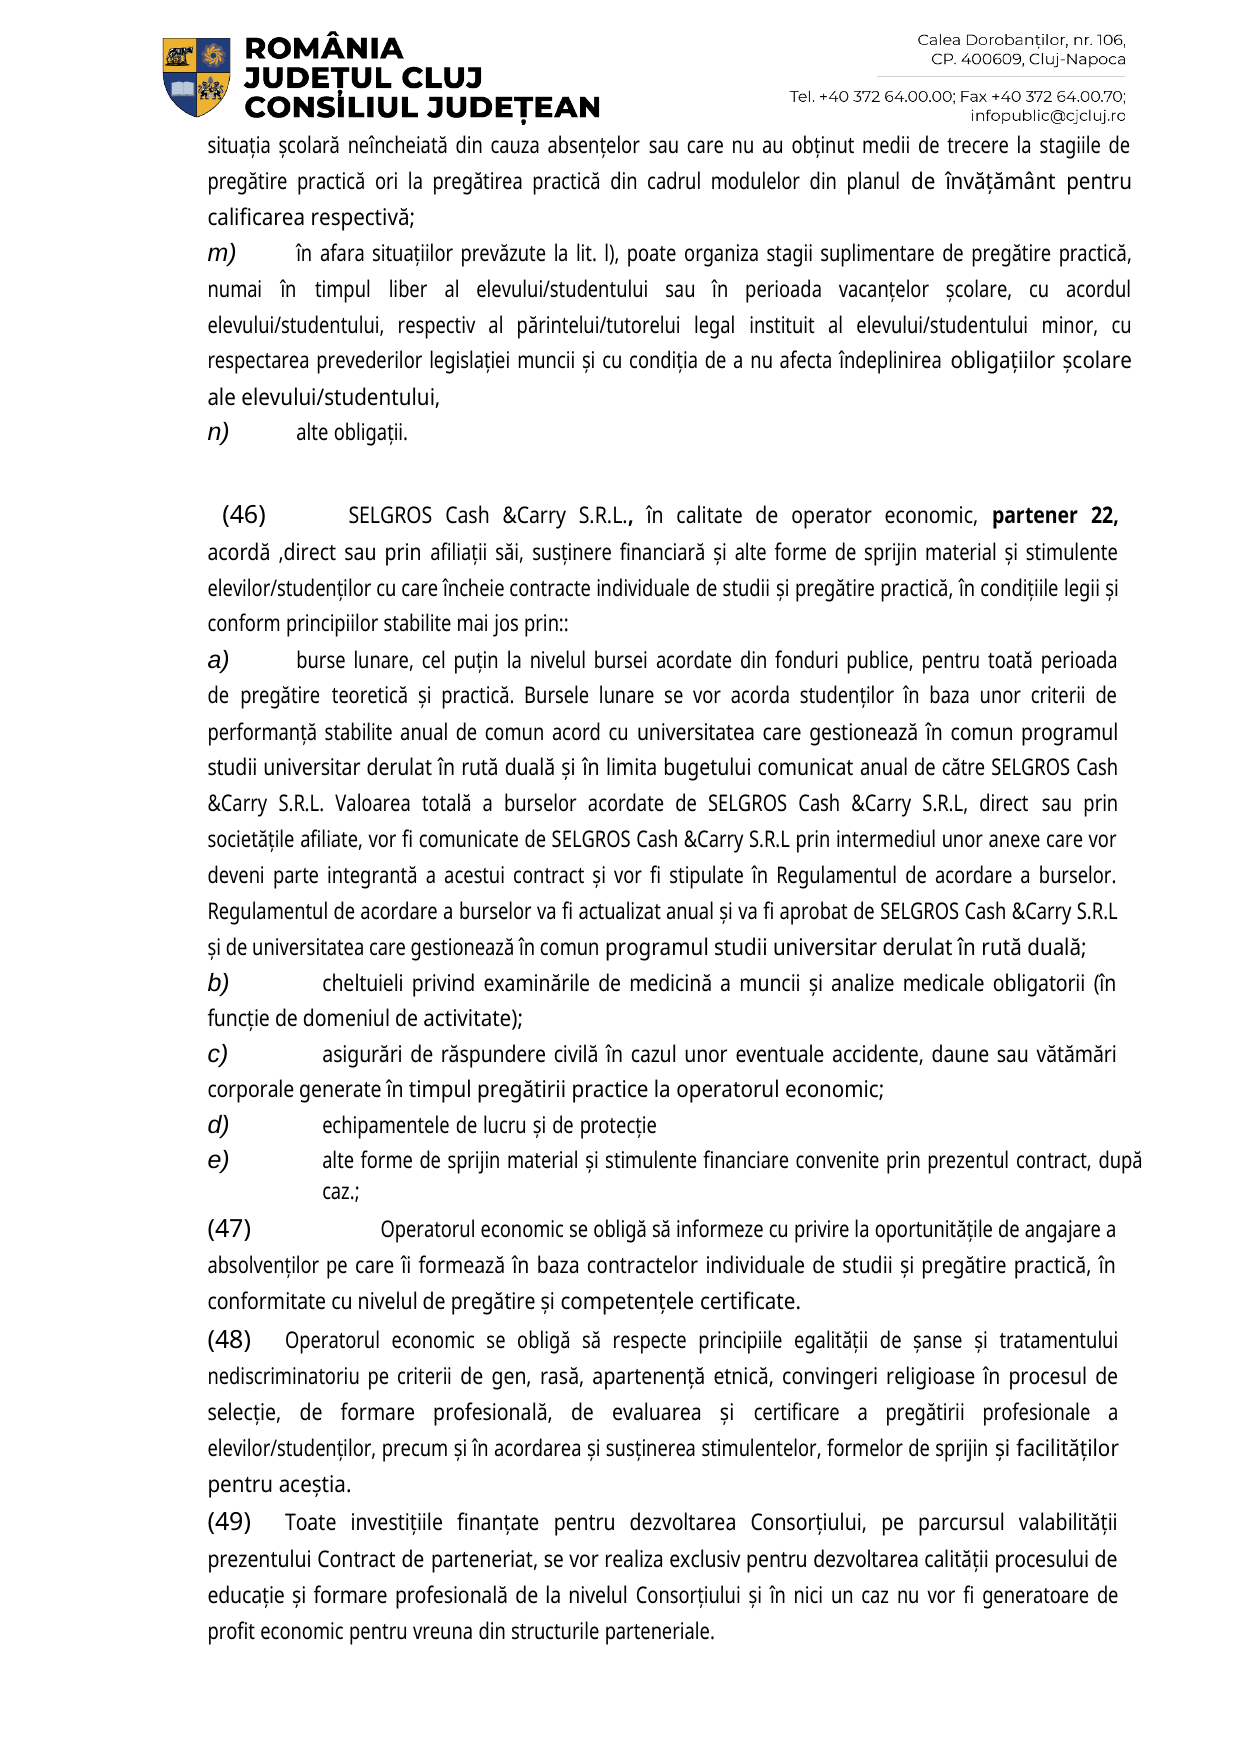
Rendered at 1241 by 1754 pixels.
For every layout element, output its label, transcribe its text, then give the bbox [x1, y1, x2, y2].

picture [162, 31, 600, 125]
list asigurări de răspundere civilă în cazul unor eventuale accidente, daune sau vătămări corporale generate în timpul pregătirii practice la operatorul economic; [207, 1038, 1118, 1105]
picture [789, 31, 1125, 122]
list SELGROS Cash &Carry S.R.L., în calitate de operator economic, partener 22, acordă ,direct sau prin afiliații săi, susținere financiară și alte forme de sprijin material și stimulente elevilor/studenților cu care încheie contracte individuale de studii și pregătire practică, în condițiile legii și conform principiilor stabilite mai jos prin:: [207, 497, 1119, 639]
list alte obligații. [207, 416, 1143, 448]
list cheltuieli privind examinările de medicină a muncii și analize medicale obligatorii (în funcție de domeniul de activitate); [207, 967, 1118, 1033]
list Operatorul economic se obligă să respecte principiile egalității de șanse și tratamentului nediscriminatoriu pe criterii de gen, rasă, apartenență etnică, convingeri religioase în procesul de selecție, de formare profesională, de evaluarea și certificare a pregătirii profesionale a elevilor/studenților, precum și în acordarea și susținerea stimulentelor, formelor de sprijin și facilităților pentru aceștia. [207, 1322, 1119, 1499]
list în afara situațiilor prevăzute la lit. l), poate organiza stagii suplimentare de pregătire practică, numai în timpul liber al elevului/studentului sau în perioada vacanțelor școlare, cu acordul elevului/studentului, respectiv al părintelui/tutorelui legal instituit al elevului/studentului minor, cu respectarea prevederilor legislației muncii și cu condiția de a nu afecta îndeplinirea obligațiilor școlare ale elevului/studentului, [207, 237, 1132, 412]
list burse lunare, cel puțin la nivelul bursei acordate din fonduri publice, pentru toată perioada de pregătire teoretică și practică. Bursele lunare se vor acorda studenților în baza unor criterii de performanță stabilite anual de comun acord cu universitatea care gestionează în comun programul studii universitar derulat în rută duală și în limita bugetului comunicat anual de către SELGROS Cash &Carry S.R.L. Valoarea totală a burselor acordate de SELGROS Cash &Carry S.R.L, direct sau prin societățile afiliate, vor fi comunicate de SELGROS Cash &Carry S.R.L prin intermediul unor anexe care vor deveni parte integrantă a acestui contract și vor fi stipulate în Regulamentul de acordare a burselor. Regulamentul de acordare a burselor va fi actualizat anual și va fi aprobat de SELGROS Cash &Carry S.R.L și de universitatea care gestionează în comun programul studii universitar derulat în rută duală; [207, 643, 1118, 962]
list echipamentele de lucru și de protecție [207, 1109, 1143, 1141]
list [207, 122, 1132, 232]
list Toate investițiile finanțate pentru dezvoltarea Consorțiului, pe parcursul valabilității prezentului Contract de parteneriat, se vor realiza exclusiv pentru dezvoltarea calității procesului de educație și formare profesională de la nivelul Consorțiului și în nici un caz nu vor fi generatoare de profit economic pentru vreuna din structurile parteneriale. [207, 1504, 1119, 1646]
list alte forme de sprijin material și stimulente financiare convenite prin prezentul contract, după caz.; [207, 1144, 1143, 1207]
list Operatorul economic se obligă să informeze cu privire la oportunitățile de angajare a absolvenților pe care îi formează în baza contractelor individuale de studii și pregătire practică, în conformitate cu nivelul de pregătire și competențele certificate. [207, 1210, 1118, 1316]
